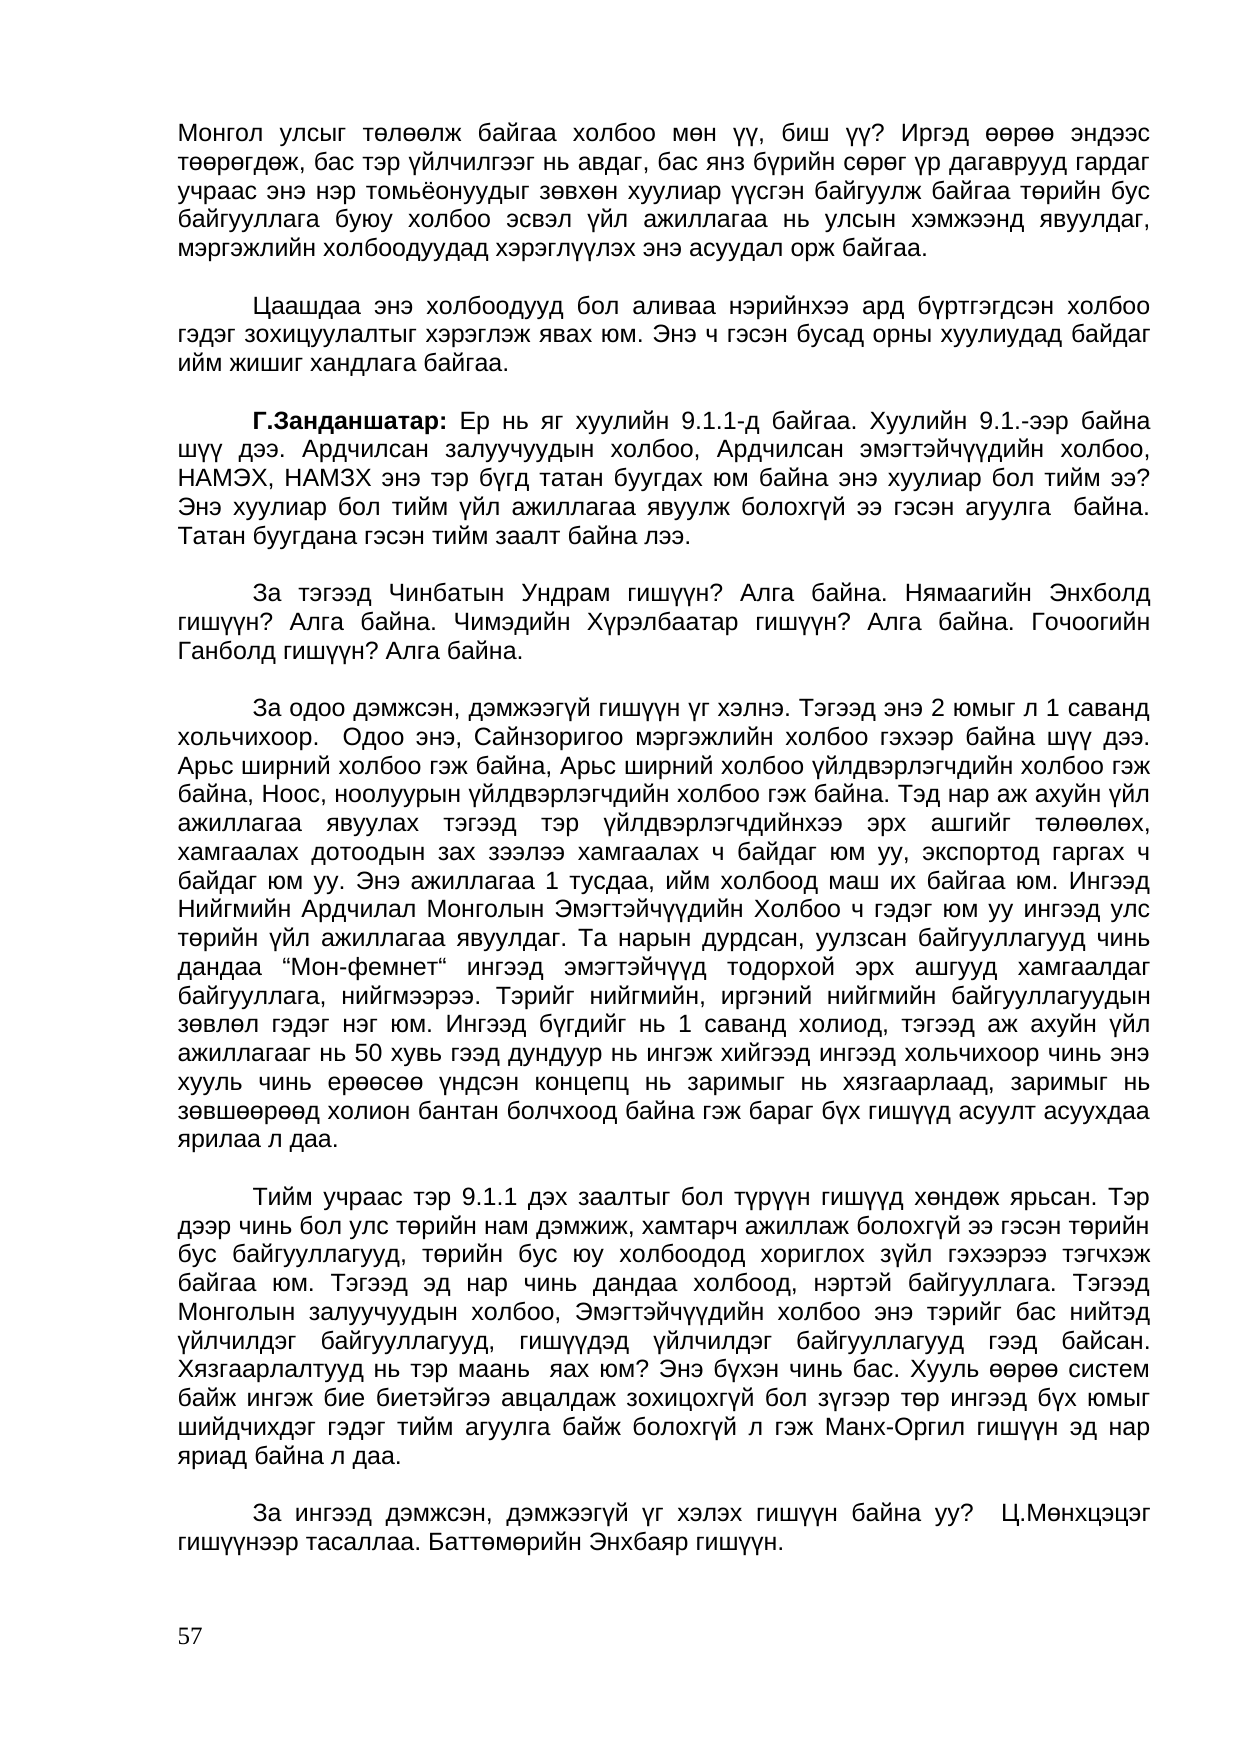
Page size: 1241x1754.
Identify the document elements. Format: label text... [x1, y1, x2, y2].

text Цаашдаа энэ холбоодууд бол аливаа нэрийнхээ ард бүртгэгдсэн холбоо гэдэг зохицуулалтыг хэрэглэж явах юм. Энэ ч гэсэн бусад орны хуулиудад байдаг ийм жишиг хандлага байгаа. [177, 291, 1152, 377]
text За ингээд дэмжсэн, дэмжээгүй үг хэлэх гишүүн байна уу? Ц.Мөнхцэцэг гишүүнээр тасаллаа. Баттөмөрийн Энхбаяр гишүүн. [177, 1498, 1152, 1556]
text За одоо дэмжсэн, дэмжээгүй гишүүн үг хэлнэ. Тэгээд энэ 2 юмыг л 1 саванд хольчихоор. Одоо энэ, Сайнзоригоо мэргэжлийн холбоо гэхээр байна шүү дээ. Арьс ширний холбоо гэж байна, Арьс ширний холбоо үйлдвэрлэгчдийн холбоо гэж байна, Ноос, ноолуурын үйлдвэрлэгчдийн холбоо гэж байна. Тэд нар аж ахуйн үйл ажиллагаа явуулах тэгээд тэр үйлдвэрлэгчдийнхээ эрх ашгийг төлөөлөх, хамгаалах дотоодын зах зээлээ хамгаалах ч байдаг юм уу, экспортод гаргах ч байдаг юм уу. Энэ ажиллагаа 1 тусдаа, ийм холбоод маш их байгаа юм. Ингээд Нийгмийн Ардчилал Монголын Эмэгтэйчүүдийн Холбоо ч гэдэг юм уу ингээд улс төрийн үйл ажиллагаа явуулдаг. Та нарын дурдсан, уулзсан байгууллагууд чинь дандаа “Мон-фемнет“ ингээд эмэгтэйчүүд тодорхой эрх ашгууд хамгаалдаг байгууллага, нийгмээрээ. Тэрийг нийгмийн, иргэний нийгмийн байгууллагуудын зөвлөл гэдэг нэг юм. Ингээд бүгдийг нь 1 саванд холиод, тэгээд аж ахуйн үйл ажиллагааг нь 50 хувь гээд дундуур нь ингэж хийгээд ингээд хольчихоор чинь энэ хууль чинь ерөөсөө үндсэн концепц нь заримыг нь хязгаарлаад, заримыг нь зөвшөөрөөд холион бантан болчхоод байна гэж бараг бүх гишүүд асуулт асуухдаа ярилаа л даа. [177, 693, 1152, 1153]
text За тэгээд Чинбатын Ундрам гишүүн? Алга байна. Нямаагийн Энхболд гишүүн? Алга байна. Чимэдийн Хүрэлбаатар гишүүн? Алга байна. Гочоогийн Ганболд гишүүн? Алга байна. [177, 578, 1152, 664]
text Г.Занданшатар: Ер нь яг хуулийн 9.1.1-д байгаа. Хуулийн 9.1.-ээр байна шүү дээ. Ардчилсан залуучуудын холбоо, Ардчилсан эмэгтэйчүүдийн холбоо, НАМЭХ, НАМЗХ энэ тэр бүгд татан буугдах юм байна энэ хуулиар бол тийм ээ? Энэ хуулиар бол тийм үйл ажиллагаа явуулж болохгүй ээ гэсэн агуулга байна. Татан буугдана гэсэн тийм заалт байна лээ. [177, 406, 1152, 549]
text Тийм учраас тэр 9.1.1 дэх заалтыг бол түрүүн гишүүд хөндөж ярьсан. Тэр дээр чинь бол улс төрийн нам дэмжиж, хамтарч ажиллаж болохгүй ээ гэсэн төрийн бус байгууллагууд, төрийн бус юу холбоодод хориглох зүйл гэхээрээ тэгчхэж байгаа юм. Тэгээд эд нар чинь дандаа холбоод, нэртэй байгууллага. Тэгээд Монголын залуучуудын холбоо, Эмэгтэйчүүдийн холбоо энэ тэрийг бас нийтэд үйлчилдэг байгууллагууд, гишүүдэд үйлчилдэг байгууллагууд гээд байсан. Хязгаарлалтууд нь тэр маань яах юм? Энэ бүхэн чинь бас. Хууль өөрөө систем байж ингэж бие биетэйгээ авцалдаж зохицохгүй бол зүгээр төр ингээд бүх юмыг шийдчихдэг гэдэг тийм агуулга байж болохгүй л гэж Манх-Оргил гишүүн эд нар яриад байна л даа. [177, 1182, 1152, 1469]
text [177, 118, 1152, 262]
